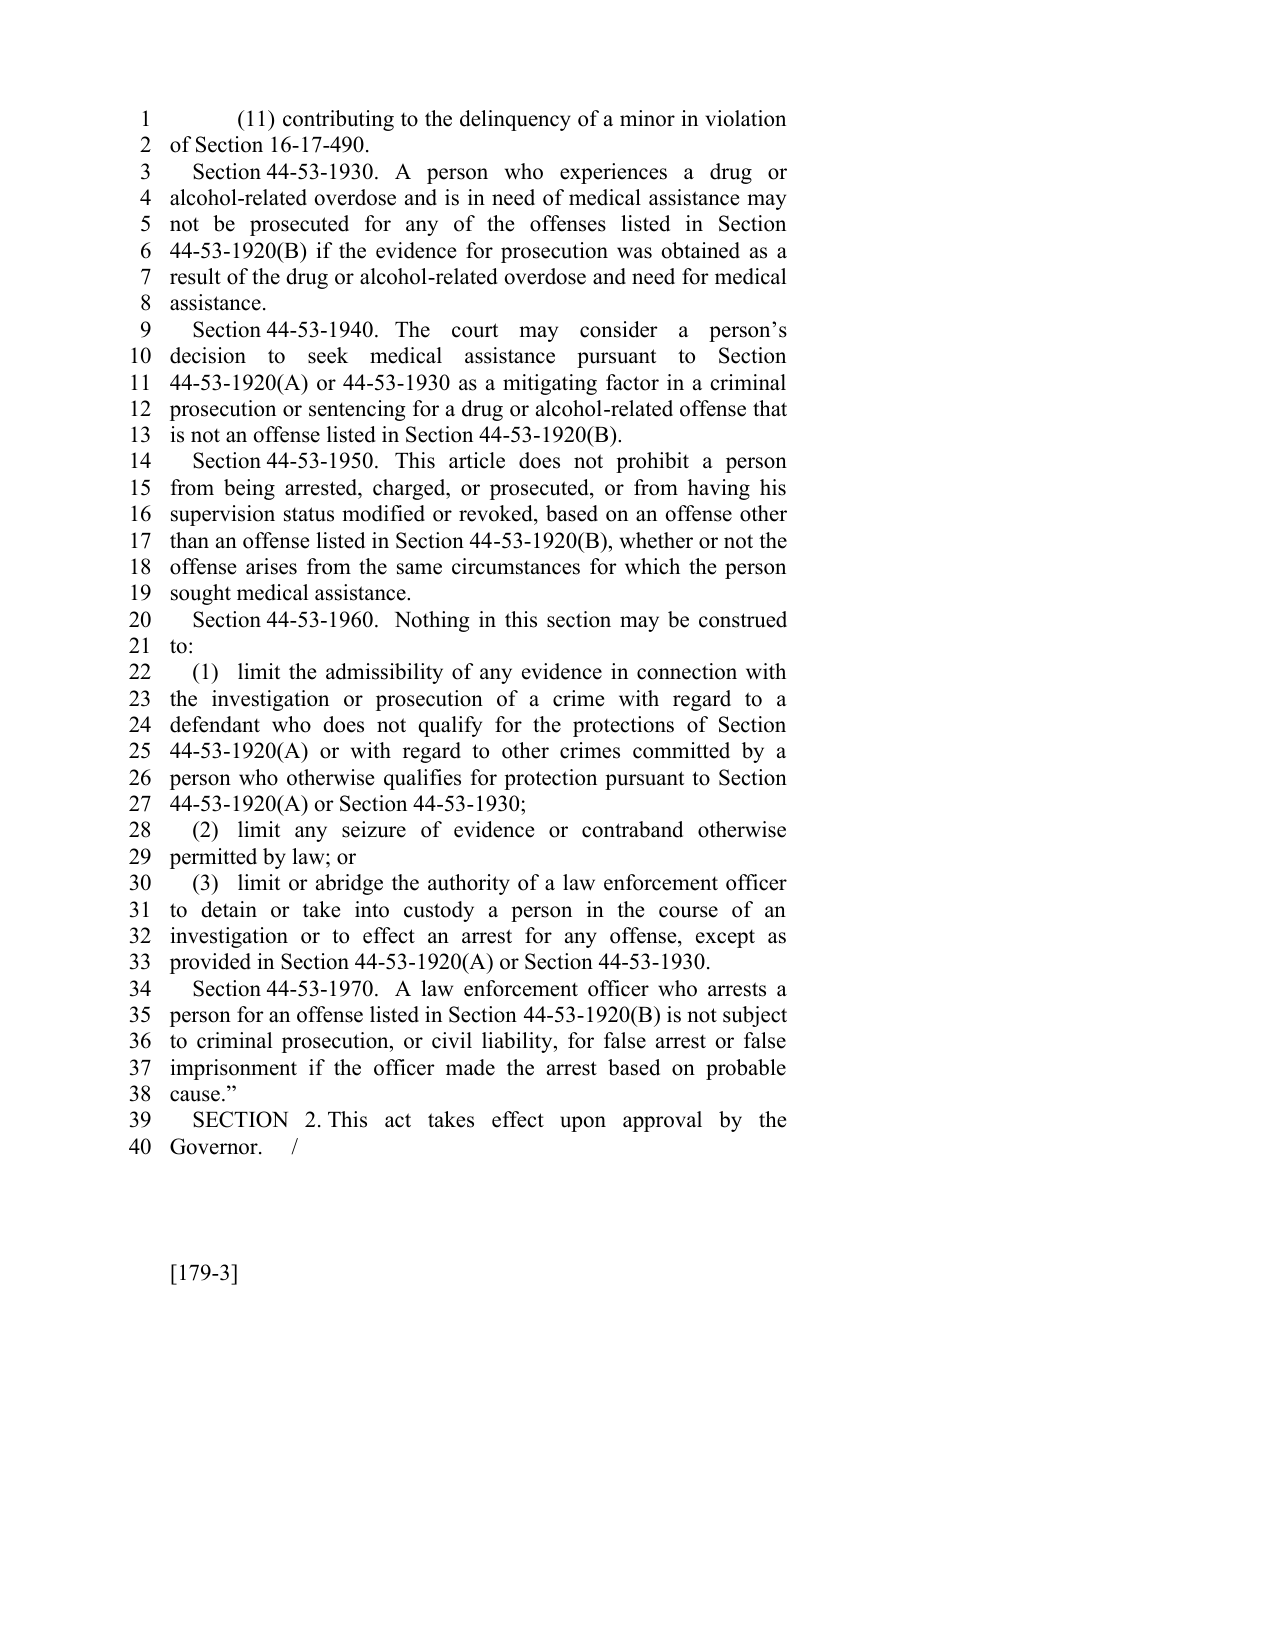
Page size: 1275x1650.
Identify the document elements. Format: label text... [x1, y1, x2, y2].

text Section 44-53-1950. This article does not prohibit a person from being arrested, charged, or prosecuted, or from having his supervision status modified or revoked, based on an offense other than an offense listed in Section 44-53-1920(B), whether or not the offense arises from the same circumstances for which the person sought medical assistance. [169, 448, 787, 606]
text Section 44-53-1940. The court may consider a person’s decision to seek medical assistance pursuant to Section 44-53-1920(A) or 44-53-1930 as a mitigating factor in a criminal prosecution or sentencing for a drug or alcohol-related offense that is not an offense listed in Section 44-53-1920(B). [169, 316, 787, 448]
text (2) limit any seizure of evidence or contraband otherwise permitted by law; or [169, 817, 787, 869]
text SECTION 2. This act takes effect upon approval by the Governor. / [169, 1106, 787, 1159]
text Section 44-53-1960. Nothing in this section may be construed to: [169, 606, 787, 658]
text Section 44-53-1930. A person who experiences a drug or alcohol-related overdose and is in need of medical assistance may not be prosecuted for any of the offenses listed in Section 44-53-1920(B) if the evidence for prosecution was obtained as a result of the drug or alcohol-related overdose and need for medical assistance. [169, 158, 787, 316]
text (3) limit or abridge the authority of a law enforcement officer to detain or take into custody a person in the course of an investigation or to effect an arrest for any offense, except as provided in Section 44-53-1920(A) or Section 44-53-1930. [169, 869, 787, 975]
text Section 44-53-1970. A law enforcement officer who arrests a person for an offense listed in Section 44-53-1920(B) is not subject to criminal prosecution, or civil liability, for false arrest or false imprisonment if the officer made the arrest based on probable cause.” [169, 975, 787, 1106]
text (11) contributing to the delinquency of a minor in violation of Section 16-17-490. [169, 105, 787, 158]
text (1) limit the admissibility of any evidence in connection with the investigation or prosecution of a crime with regard to a defendant who does not qualify for the protections of Section 44-53-1920(A) or with regard to other crimes committed by a person who otherwise qualifies for protection pursuant to Section 44-53-1920(A) or Section 44-53-1930; [169, 658, 787, 817]
